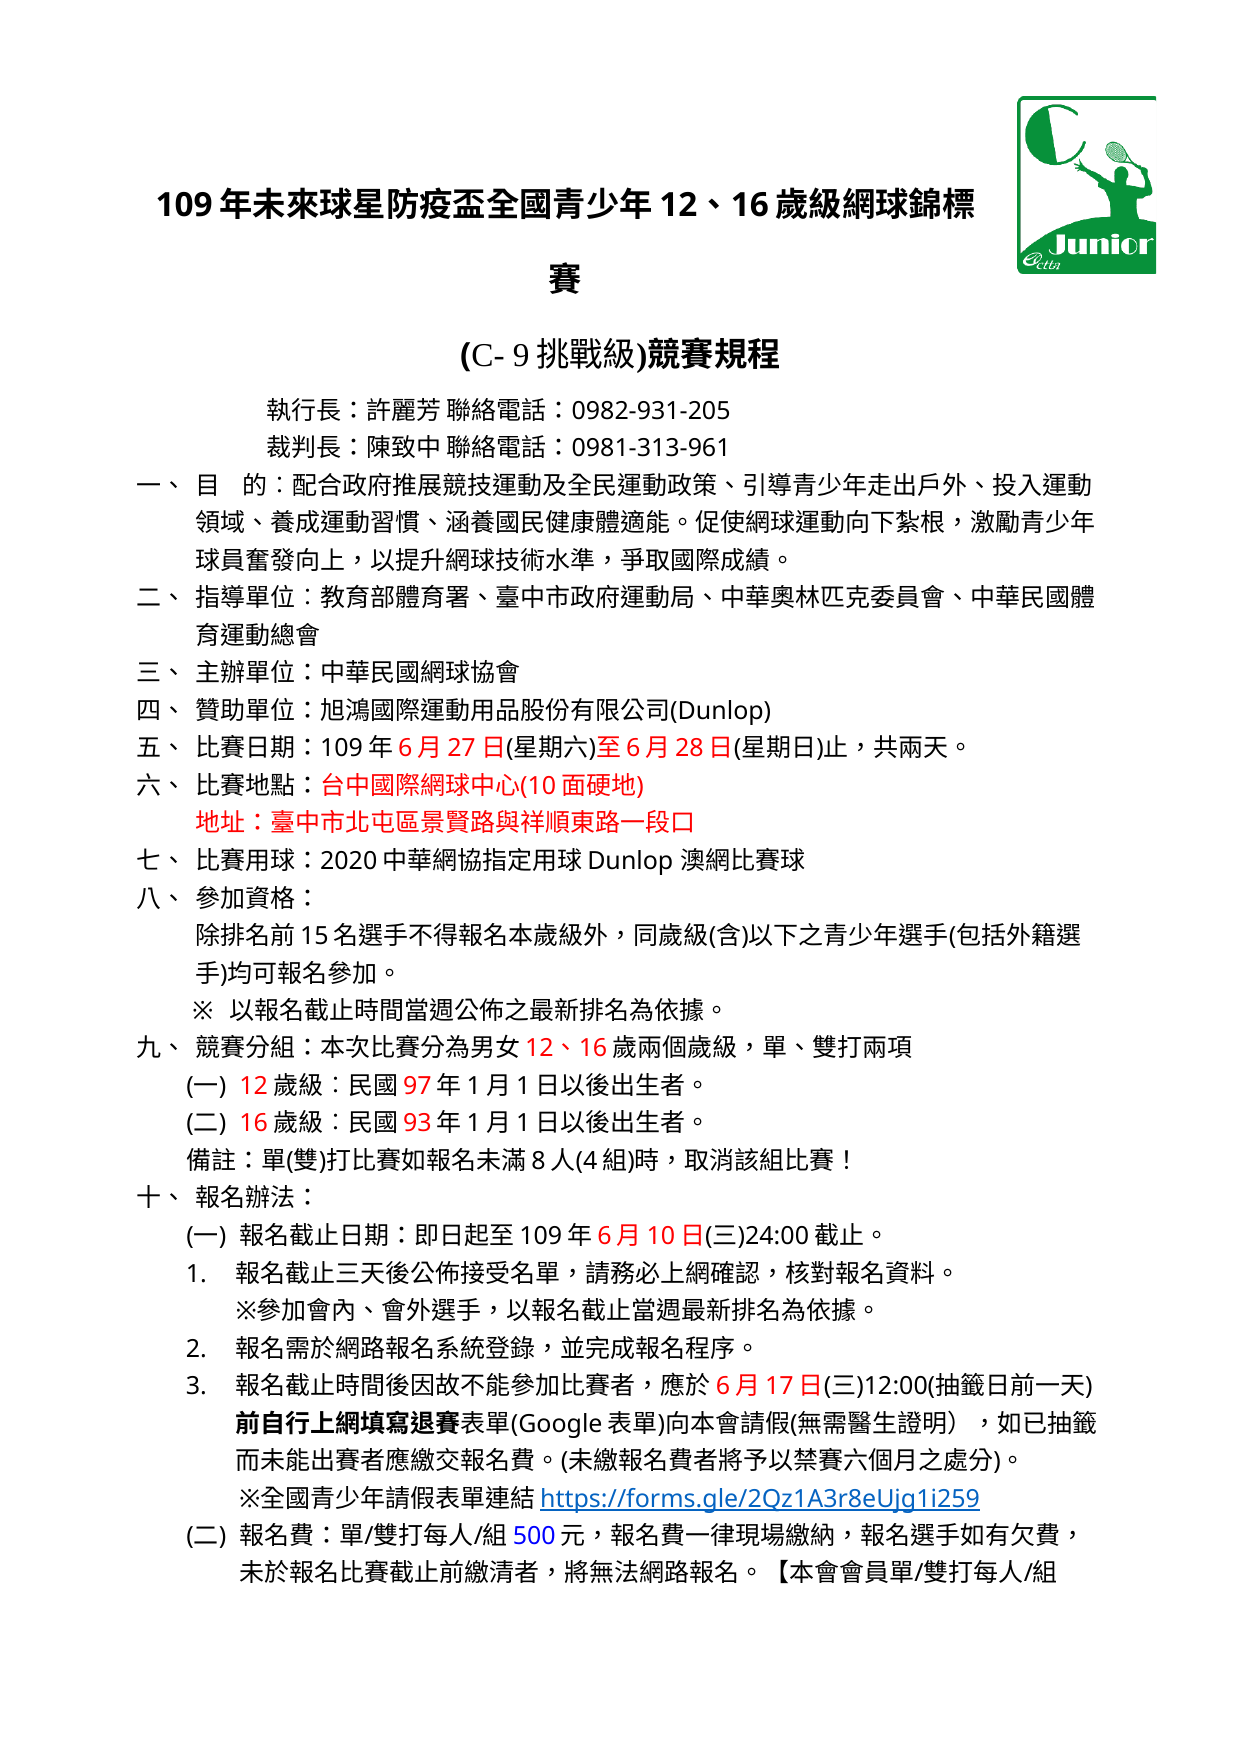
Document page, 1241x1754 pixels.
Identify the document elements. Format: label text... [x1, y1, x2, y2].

list 12歲級︰民國97年1月1日以後出生者。 [186, 1064, 1104, 1102]
list 報名辦法： [136, 1177, 1104, 1214]
list 目 的︰配合政府推展競技運動及全民運動政策、引導青少年走出戶外、投入運動領域、養成運動習慣、涵養國民健康體適能。促使網球運動向下紮根，激勵青少年球員奮發向上，以提升網球技術水準，爭取國際成績。 [136, 464, 1104, 577]
picture [1012, 96, 1156, 272]
list 比賽日期：109年6月27日(星期六)至6月28日(星期日)止，共兩天。 [136, 727, 1104, 764]
list 16歲級︰民國93年1月1日以後出生者。 [186, 1102, 1104, 1139]
list 報名截止日期：即日起至109年6月10日(三)24:00截止。 [186, 1214, 1104, 1252]
list 報名需於網路報名系統登錄，並完成報名程序。 [186, 1327, 1104, 1364]
list 主辦單位：中華民國網球協會 [136, 652, 1104, 689]
text ※全國青少年請假表單連結https://forms.gle/2Qz1A3r8eUjg1i259 [239, 1477, 1104, 1514]
text 備註：單(雙)打比賽如報名未滿8人(4組)時，取消該組比賽！ [186, 1139, 1104, 1177]
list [186, 1514, 1104, 1589]
list 競賽分組：本次比賽分為男女12、16歲兩個歲級，單、雙打兩項 [136, 1027, 1104, 1064]
list 贊助單位：旭鴻國際運動用品股份有限公司(Dunlop) [136, 689, 1104, 727]
text 109年未來球星防疫盃全國青少年12、16歲級網球錦標賽 (C- 9挑戰級)競賽規程 [136, 164, 1104, 389]
text 執行長：許麗芳 聯絡電話：0982-931-205 裁判長：陳致中 聯絡電話：0981-313-961 [136, 389, 1104, 464]
list 比賽用球：2020中華網協指定用球Dunlop 澳網比賽球 [136, 839, 1104, 877]
list 比賽地點：台中國際網球中心(10面硬地) 地址：臺中市北屯區景賢路與祥順東路一段口 [136, 764, 1104, 839]
list 報名截止三天後公佈接受名單，請務必上網確認，核對報名資料。 [186, 1252, 1104, 1289]
list 指導單位︰教育部體育署、臺中市政府運動局、中華奧林匹克委員會、中華民國體育運動總會 [136, 577, 1104, 652]
list 以報名截止時間當週公佈之最新排名為依據。 [192, 989, 1104, 1027]
list 參加資格： 除排名前15名選手不得報名本歲級外，同歲級(含)以下之青少年選手(包括外籍選手)均可報名參加。 [136, 877, 1104, 989]
list 報名截止時間後因故不能參加比賽者，應於6月17日(三)12:00(抽籤日前一天)前自行上網填寫退賽表單(Google表單)向本會請假(無需醫生證明），如已抽籤而未能出賽者應繳交報名費。(未繳報名費者將予以禁賽六個月之處分)。 [186, 1364, 1104, 1477]
text ※參加會內、會外選手，以報名截止當週最新排名為依據。 [236, 1289, 1104, 1327]
